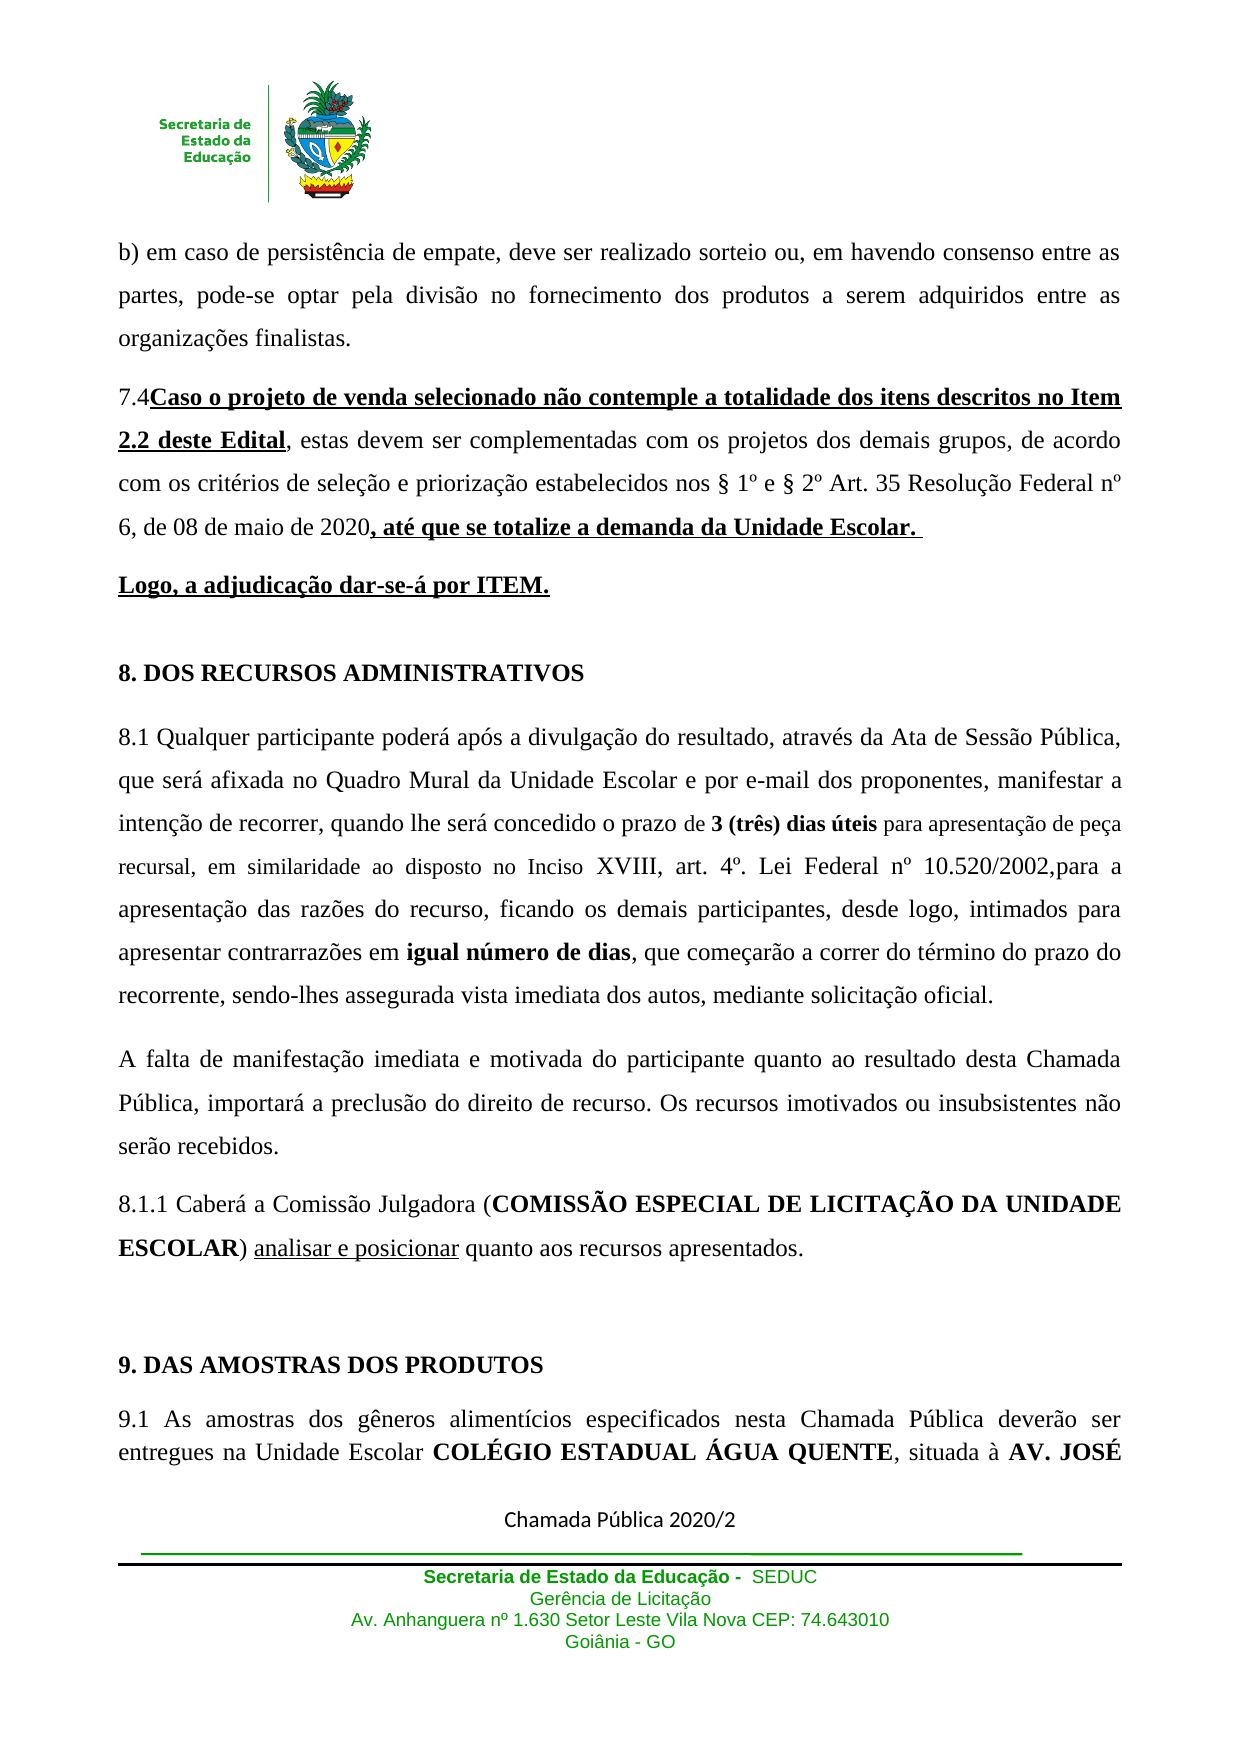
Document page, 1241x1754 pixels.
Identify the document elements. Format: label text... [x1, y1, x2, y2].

picture [118, 73, 412, 210]
text 9. DAS AMOSTRAS DOS PRODUTOS [118, 1350, 1028, 1379]
text 8. DOS RECURSOS ADMINISTRATIVOS [118, 658, 1122, 687]
text 8.1.1 Caberá a Comissão Julgadora (COMISSÃO ESPECIAL DE LICITAÇÃO DA UNIDADE ESCOLAR) analisar e posicionar quanto aos recursos apresentados. [118, 1189, 1122, 1261]
text Logo, a adjudicação dar-se-á por ITEM. [118, 570, 1122, 599]
text 8.1 Qualquer participante poderá após a divulgação do resultado, através da Ata de Sessão Pública, que será afixada no Quadro Mural da Unidade Escolar e por e-mail dos proponentes, manifestar a intenção de recorrer, quando lhe será concedido o prazo de 3 (três) dias úteis para apresentação de peça recursal, em similaridade ao disposto no Inciso XVIII, art. 4º. Lei Federal nº 10.520/2002,para a apresentação das razões do recurso, ficando os demais participantes, desde logo, intimados para apresentar contrarrazões em igual número de dias, que começarão a correr do término do prazo do recorrente, sendo-lhes assegurada vista imediata dos autos, mediante solicitação oficial. [118, 722, 1122, 1009]
text 7.4Caso o projeto de venda selecionado não contemple a totalidade dos itens descritos no Item 2.2 deste Edital, estas devem ser complementadas com os projetos dos demais grupos, de acordo com os critérios de seleção e priorização estabelecidos nos § 1º e § 2º Art. 35 Resolução Federal nº 6, de 08 de maio de 2020, até que se totalize a demanda da Unidade Escolar. [118, 382, 1122, 540]
text A falta de manifestação imediata e motivada do participante quanto ao resultado desta Chamada Pública, importará a preclusão do direito de recurso. Os recursos imotivados ou insubsistentes não serão recebidos. [118, 1044, 1122, 1159]
text b) em caso de persistência de empate, deve ser realizado sorteio ou, em havendo consenso entre as partes, pode-se optar pela divisão no fornecimento dos produtos a serem adquiridos entre as organizações finalistas. [118, 237, 1122, 352]
